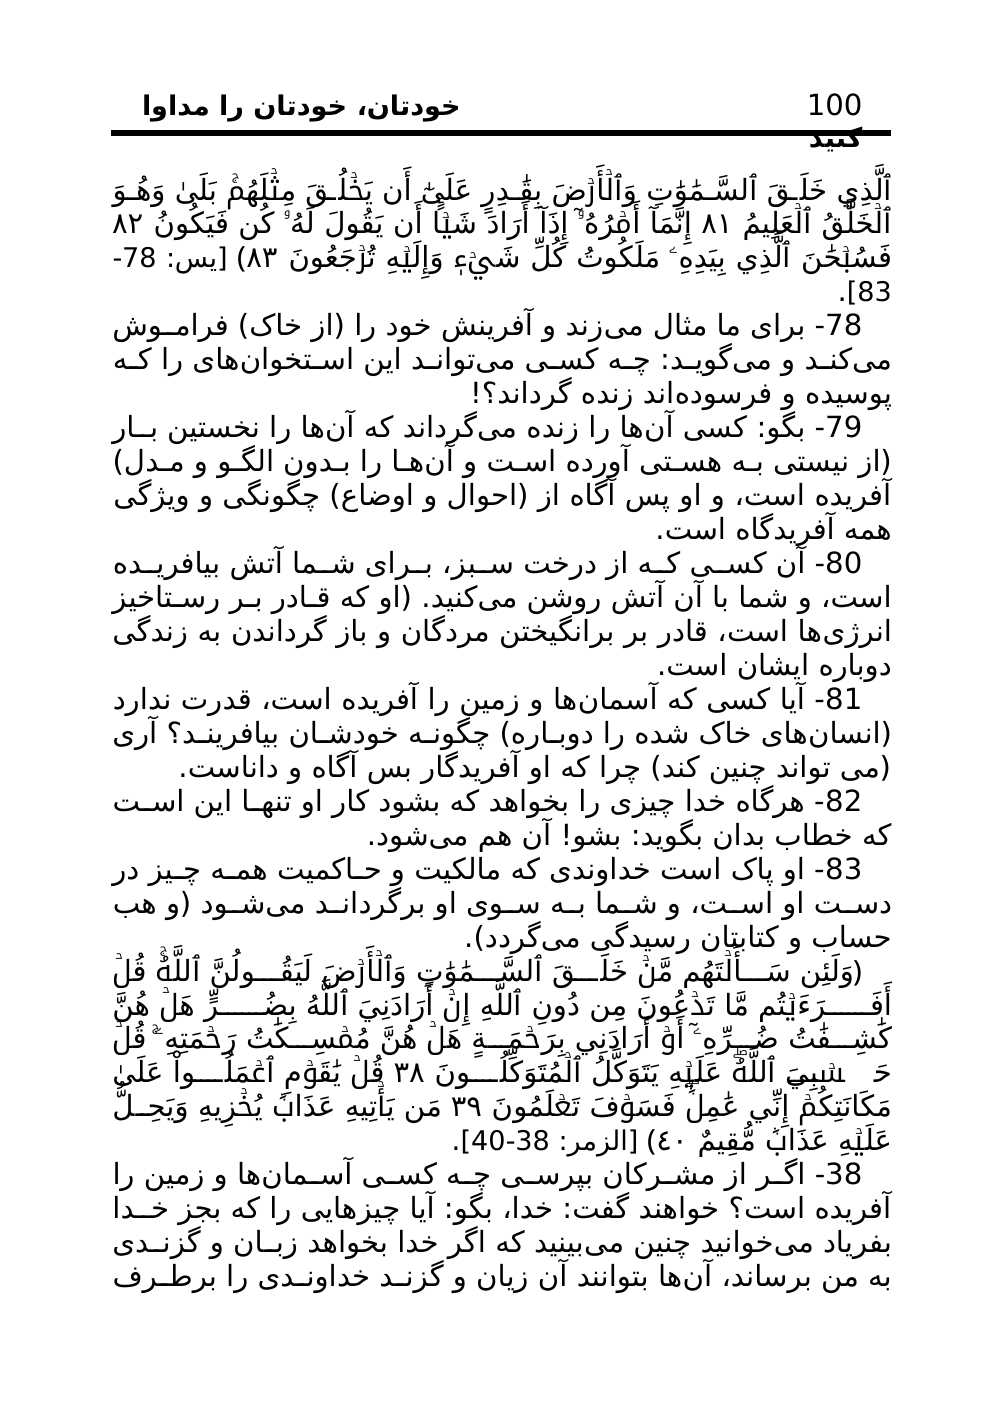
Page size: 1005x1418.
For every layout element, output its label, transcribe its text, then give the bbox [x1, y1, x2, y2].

text 79- بگو: کسی آن‌ها را زنده می‌گرداند که آن‌ها را نخستین بار (از نیستی به هستی آورده است و آن‌ها را بدون الگو و مدل) آفریده است، و او پس آگاه از (احوال و اوضاع) چگونگی و ویژگی همه آفریدگاه است. [112, 411, 892, 546]
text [112, 173, 892, 309]
text 78- برای ما مثال می‌زند و آفرینش خود را (از خاک) فراموش می‌کند و می‌گوید: چه کسی می‌تواند این استخوان‌های را که پوسیده و فرسوده‌اند زنده گرداند؟! [112, 309, 892, 411]
text ﴿وَلَئِن سَأَلۡتَهُم مَّنۡ خَلَقَ ٱلسَّمَٰوَٰتِ وَٱلۡأَرۡضَ لَيَقُولُنَّ ٱللَّهُۚ قُلۡ أَفَرَءَيۡتُم مَّا تَدۡعُونَ مِن دُونِ ٱللَّهِ إِنۡ أَرَادَنِيَ ٱللَّهُ بِضُرٍّ هَلۡ هُنَّ كَٰشِفَٰتُ ضُرِّهِۦٓ أَوۡ أَرَادَنِي بِرَحۡمَةٍ هَلۡ هُنَّ مُمۡسِكَٰتُ رَحۡمَتِهِۦۚ قُلۡ حَسۡبِيَ ٱللَّهُۖ عَلَيۡهِ يَتَوَكَّلُ ٱلۡمُتَوَكِّلُونَ ٣٨ قُلۡ يَٰقَوۡمِ ٱعۡمَلُواْ عَلَىٰ مَكَانَتِكُمۡ إِنِّي عَٰمِلٞۖ فَسَوۡفَ تَعۡلَمُونَ ٣٩ مَن يَأۡتِيهِ عَذَابٞ يُخۡزِيهِ وَيَحِلُّ عَلَيۡهِ عَذَابٞ مُّقِيمٌ ٤٠﴾ [الزمر: 38-40]. [112, 954, 892, 1158]
text 80- آن کسی که از درخت سبز، برای شما آتش بیافریده است، و شما با آن آتش روشن می‌کنید. (او که قادر بر رستاخیز انرژی‌ها است، قادر بر برانگیختن مردگان و باز گرداندن به زندگی دوباره ایشان است. [112, 546, 892, 682]
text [112, 1158, 892, 1293]
text 82- هرگاه خدا چیزی را بخواهد که بشود کار او تنها این است که خطاب بدان بگوید: بشو! آن هم می‌شود. [112, 784, 892, 852]
text 83- او پاک است خداوندی که مالکیت و حاکمیت همه چیز در دست او است، و شما به سوی او برگرداند می‌شود (و هب حساب و کتابتان رسیدگی می‌گردد). [112, 852, 892, 954]
text 81- آیا کسی که آسمان‌ها و زمین را آفریده است، قدرت ندارد (انسان‌های خاک شده را دوباره) چگونه خودشان بیافریند؟ آری (می تواند چنین کند) چرا که او آفریدگار بس آگاه و داناست. [112, 682, 892, 784]
